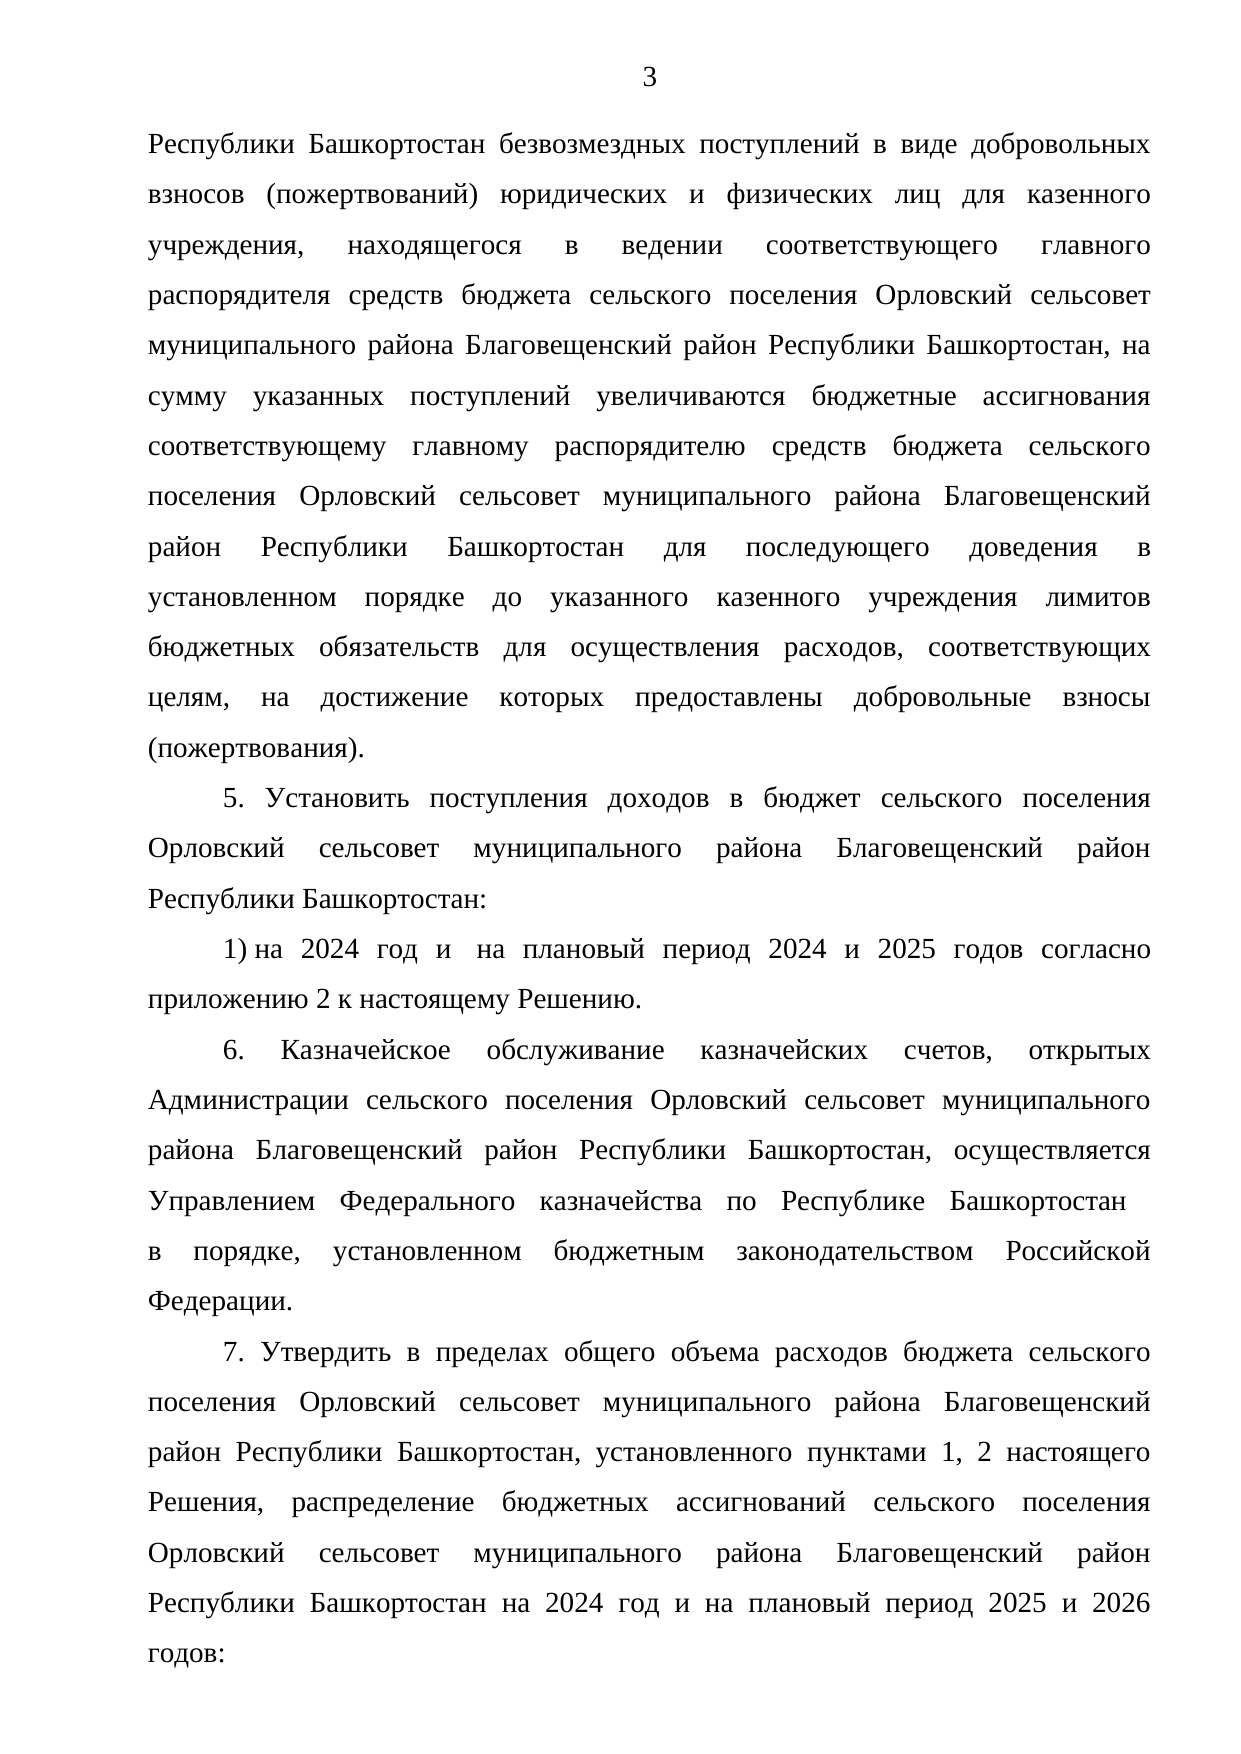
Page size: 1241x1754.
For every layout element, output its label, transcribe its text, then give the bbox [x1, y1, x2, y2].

title 1) на 2024 год и на плановый период 2024 и 2025 годов согласно приложению 2 к настоящему Решению. [148, 931, 1152, 1015]
title 6. Казначейское обслуживание казначейских счетов, открытых Администрации сельского поселения Орловский сельсовет муниципального района Благовещенский район Республики Башкортостан, осуществляется Управлением Федерального казначейства по Республике Башкортостан в порядке, установленном бюджетным законодательством Российской Федерации. [148, 1032, 1152, 1317]
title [148, 126, 1152, 763]
title 5. Установить поступления доходов в бюджет сельского поселения Орловский сельсовет муниципального района Благовещенский район Республики Башкортостан: [148, 780, 1152, 914]
title 7. Утвердить в пределах общего объема расходов бюджета сельского поселения Орловский сельсовет муниципального района Благовещенский район Республики Башкортостан, установленного пунктами 1, 2 настоящего Решения, распределение бюджетных ассигнований сельского поселения Орловский сельсовет муниципального района Благовещенский район Республики Башкортостан на 2024 год и на плановый период 2025 и 2026 годов: [148, 1334, 1152, 1669]
